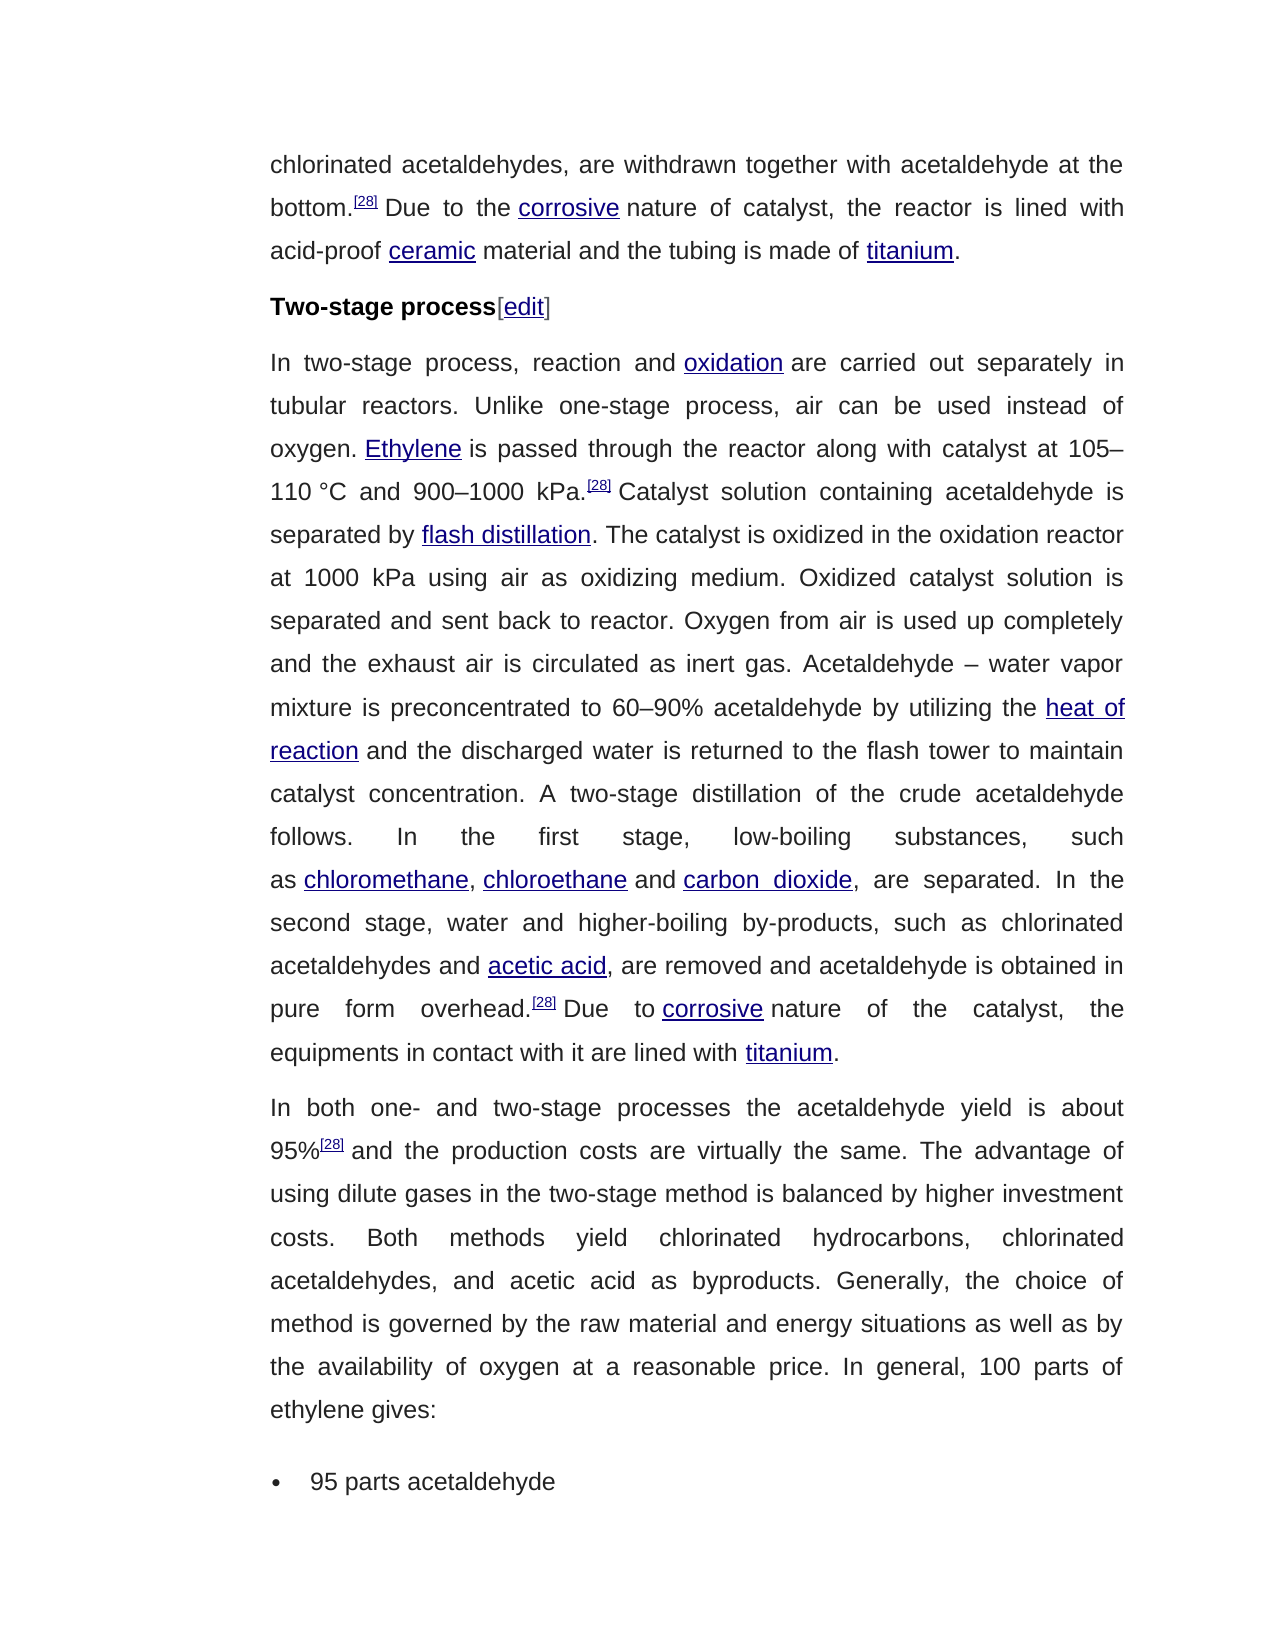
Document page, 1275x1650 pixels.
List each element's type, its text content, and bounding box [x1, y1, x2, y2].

list 95 parts acetaldehyde [272, 1467, 1125, 1496]
text In two-stage process, reaction and oxidation are carried out separately in tubular reactors. Unlike one-stage process, air can be used instead of oxygen. Ethylene is passed through the reactor along with catalyst at 105–110 °C and 900–1000 kPa.[28] Catalyst solution containing acetaldehyde is separated by flash distillation. The catalyst is oxidized in the oxidation reactor at 1000 kPa using air as oxidizing medium. Oxidized catalyst solution is separated and sent back to reactor. Oxygen from air is used up completely and the exhaust air is circulated as inert gas. Acetaldehyde – water vapor mixture is preconcentrated to 60–90% acetaldehyde by utilizing the heat of reaction and the discharged water is returned to the flash tower to maintain catalyst concentration. A two-stage distillation of the crude acetaldehyde follows. In the first stage, low-boiling substances, such as chloromethane, chloroethane and carbon dioxide, are separated. In the second stage, water and higher-boiling by-products, such as chlorinated acetaldehydes and acetic acid, are removed and acetaldehyde is obtained in pure form overhead.[28] Due to corrosive nature of the catalyst, the equipments in contact with it are lined with titanium. [270, 347, 1125, 1066]
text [270, 150, 1125, 265]
text Two-stage process[edit] [270, 292, 1125, 321]
text In both one- and two-stage processes the acetaldehyde yield is about 95%[28] and the production costs are virtually the same. The advantage of using dilute gases in the two-stage method is balanced by higher investment costs. Both methods yield chlorinated hydrocarbons, chlorinated acetaldehydes, and acetic acid as byproducts. Generally, the choice of method is governed by the raw material and energy situations as well as by the availability of oxygen at a reasonable price. In general, 100 parts of ethylene gives: [270, 1093, 1125, 1424]
